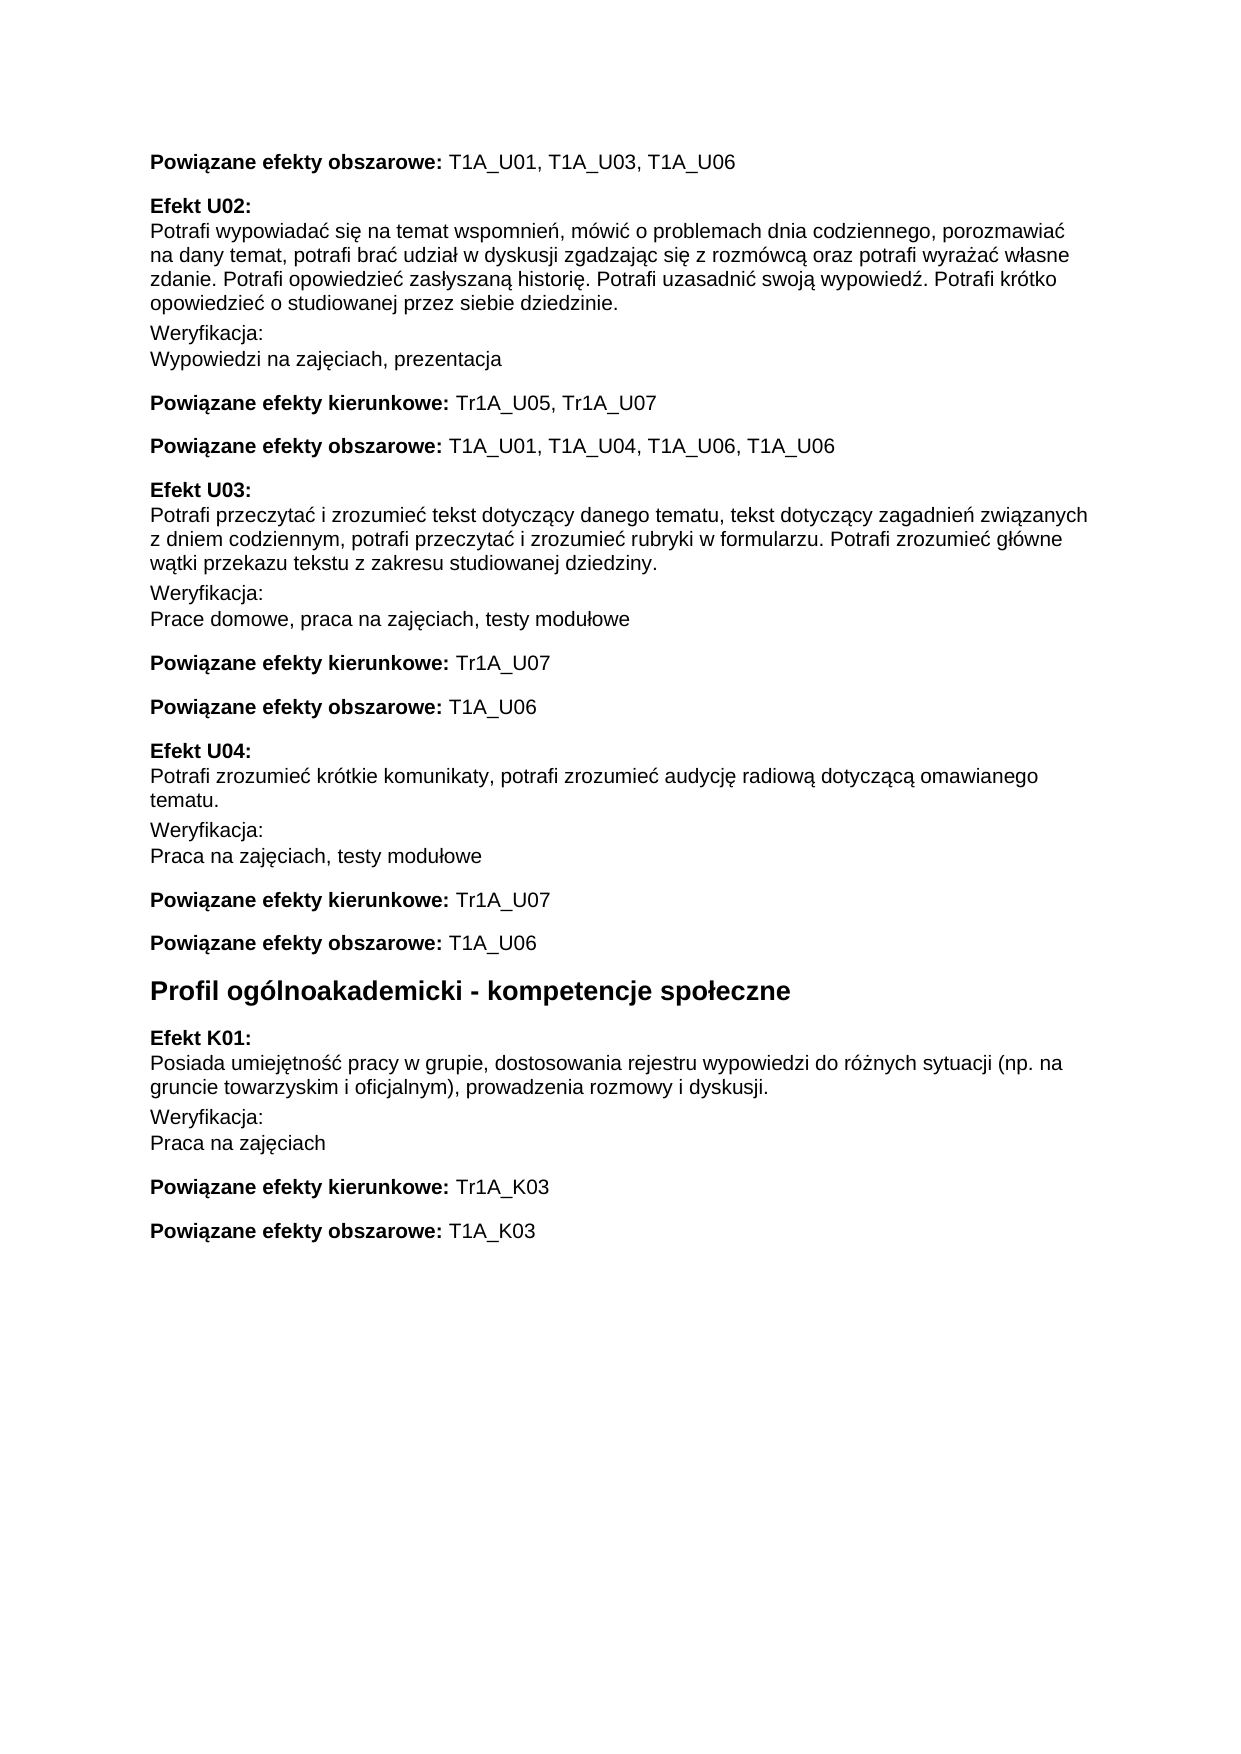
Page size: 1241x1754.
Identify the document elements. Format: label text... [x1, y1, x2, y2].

text Powiązane efekty obszarowe: T1A_U06 [150, 931, 1090, 955]
text Powiązane efekty kierunkowe: Tr1A_U05, Tr1A_U07 [150, 391, 1090, 414]
text Potrafi wypowiadać się na temat wspomnień, mówić o problemach dnia codziennego, porozmawiać na dany temat, potrafi brać udział w dyskusji zgadzając się z rozmówcą oraz potrafi wyrażać własne zdanie. Potrafi opowiedzieć zasłyszaną historię. Potrafi uzasadnić swoją wypowiedź. Potrafi krótko opowiedzieć o studiowanej przez siebie dziedzinie. [150, 219, 1090, 314]
text Potrafi zrozumieć krótkie komunikaty, potrafi zrozumieć audycję radiową dotyczącą omawianego tematu. [150, 763, 1090, 811]
text Potrafi przeczytać i zrozumieć tekst dotyczący danego tematu, tekst dotyczący zagadnień związanych z dniem codziennym, potrafi przeczytać i zrozumieć rubryki w formularzu. Potrafi zrozumieć główne wątki przekazu tekstu z zakresu studiowanej dziedziny. [150, 503, 1090, 575]
text Efekt K01: [150, 1026, 1090, 1050]
text Praca na zajęciach, testy modułowe [150, 844, 1090, 868]
text Weryfikacja: [150, 321, 1090, 345]
text Efekt U02: [150, 194, 1090, 218]
text Powiązane efekty obszarowe: T1A_K03 [150, 1219, 1090, 1243]
text Weryfikacja: [150, 1105, 1090, 1129]
text Efekt U03: [150, 478, 1090, 502]
text Prace domowe, praca na zajęciach, testy modułowe [150, 607, 1090, 631]
text Efekt U04: [150, 738, 1090, 762]
text Posiada umiejętność pracy w grupie, dostosowania rejestru wypowiedzi do różnych sytuacji (np. na gruncie towarzyskim i oficjalnym), prowadzenia rozmowy i dyskusji. [150, 1051, 1090, 1099]
text Powiązane efekty kierunkowe: Tr1A_K03 [150, 1175, 1090, 1199]
text Powiązane efekty kierunkowe: Tr1A_U07 [150, 887, 1090, 911]
text Powiązane efekty obszarowe: T1A_U01, T1A_U04, T1A_U06, T1A_U06 [150, 434, 1090, 458]
text Wypowiedzi na zajęciach, prezentacja [150, 347, 1090, 371]
text Powiązane efekty kierunkowe: Tr1A_U07 [150, 651, 1090, 675]
subtitle Profil ogólnoakademicki - kompetencje społeczne [150, 975, 1090, 1006]
text Powiązane efekty obszarowe: T1A_U01, T1A_U03, T1A_U06 [150, 150, 1090, 174]
text Weryfikacja: [150, 581, 1090, 605]
text Powiązane efekty obszarowe: T1A_U06 [150, 695, 1090, 719]
text Praca na zajęciach [150, 1131, 1090, 1155]
text Weryfikacja: [150, 818, 1090, 842]
